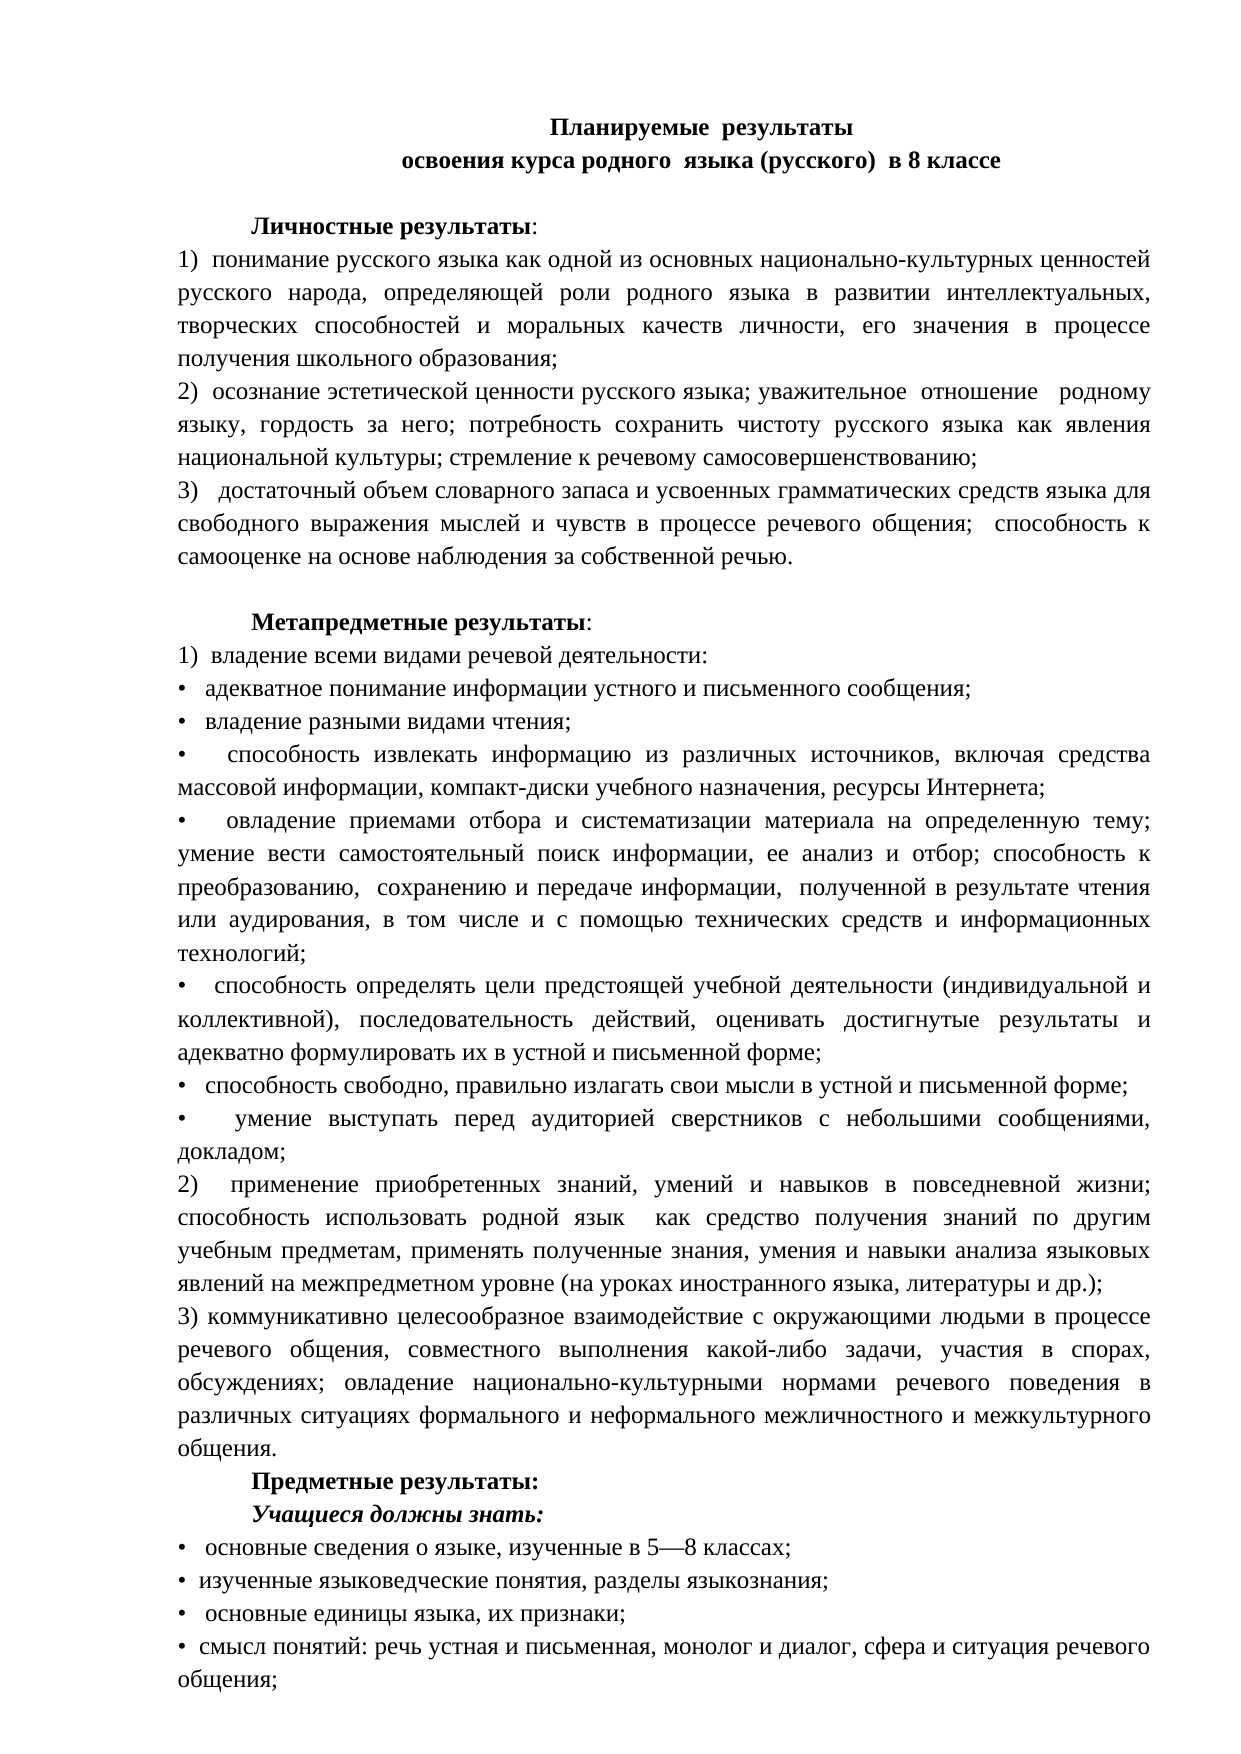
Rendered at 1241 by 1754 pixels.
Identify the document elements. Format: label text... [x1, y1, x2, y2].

text 2) осознание эстетической ценности русского языка; уважительное отношение родному языку, гордость за него; потребность сохранить чистоту русского языка как явления национальной культуры; стремление к речевому самосовершенствованию; [177, 376, 1152, 471]
text 1) понимание русского языка как одной из основных национально-культурных ценностей русского народа, определяющей роли родного языка в развитии интеллектуальных, творческих способностей и моральных качеств личности, его значения в процессе получения школьного образования; [177, 244, 1152, 372]
text • основные сведения о языке, изученные в 5—8 классах; [177, 1532, 1152, 1561]
text Предметные результаты: [177, 1466, 1152, 1495]
text • способность определять цели предстоящей учебной деятельности (индивидуальной и коллективной), последовательность действий, оценивать достигнутые результаты и адекватно формулировать их в устной и письменной форме; [177, 971, 1152, 1065]
text Метапредметные результаты: [177, 607, 1152, 636]
text • овладение приемами отбора и систематизации материала на определенную тему; умение вести самостоятельный поиск информации, ее анализ и отбор; способность к преобразованию, сохранению и передаче информации, полученной в результате чтения или аудирования, в том числе и с помощью технических средств и информационных технологий; [177, 806, 1152, 966]
text • умение выступать перед аудиторией сверстников с небольшими сообщениями, докладом; [177, 1103, 1152, 1164]
text 1) владение всеми видами речевой деятельности: [177, 640, 1152, 669]
text Планируемые результаты [177, 112, 1152, 141]
text • способность извлекать информацию из различных источников, включая средства массовой информации, компакт-диски учебного назначения, ресурсы Интернета; [177, 739, 1152, 801]
text 3) достаточный объем словарного запаса и усвоенных грамматических средств языка для свободного выражения мыслей и чувств в процессе речевого общения; способность к самооценке на основе наблюдения за собственной речью. [177, 475, 1152, 570]
text Учащиеся должны знать: [177, 1499, 1152, 1528]
text • основные единицы языка, их признаки; [177, 1598, 1152, 1627]
text • изученные языковедческие понятия, разделы языкознания; [177, 1565, 1152, 1594]
text Личностные результаты: [177, 211, 1152, 240]
text • смысл понятий: речь устная и письменная, монолог и диалог, сфера и ситуация речевого общения; [177, 1631, 1152, 1693]
text 2) применение приобретенных знаний, умений и навыков в повседневной жизни; способность использовать родной язык как средство получения знаний по другим учебным предметам, применять полученные знания, умения и навыки анализа языковых явлений на межпредметном уровне (на уроках иностранного языка, литературы и др.); [177, 1169, 1152, 1297]
text • адекватное понимание информации устного и письменного сообщения; [177, 673, 1152, 702]
text • способность свободно, правильно излагать свои мысли в устной и письменной форме; [177, 1070, 1152, 1098]
text освоения курса родного языка (русского) в 8 классе [177, 145, 1152, 174]
text • владение разными видами чтения; [177, 706, 1152, 735]
text 3) коммуникативно целесообразное взаимодействие с окружающими людьми в процессе речевого общения, совместного выполнения какой-либо задачи, участия в спорах, обсуждениях; овладение национально-культурными нормами речевого поведения в различных ситуациях формального и неформального межличностного и межкультурного общения. [177, 1301, 1152, 1462]
